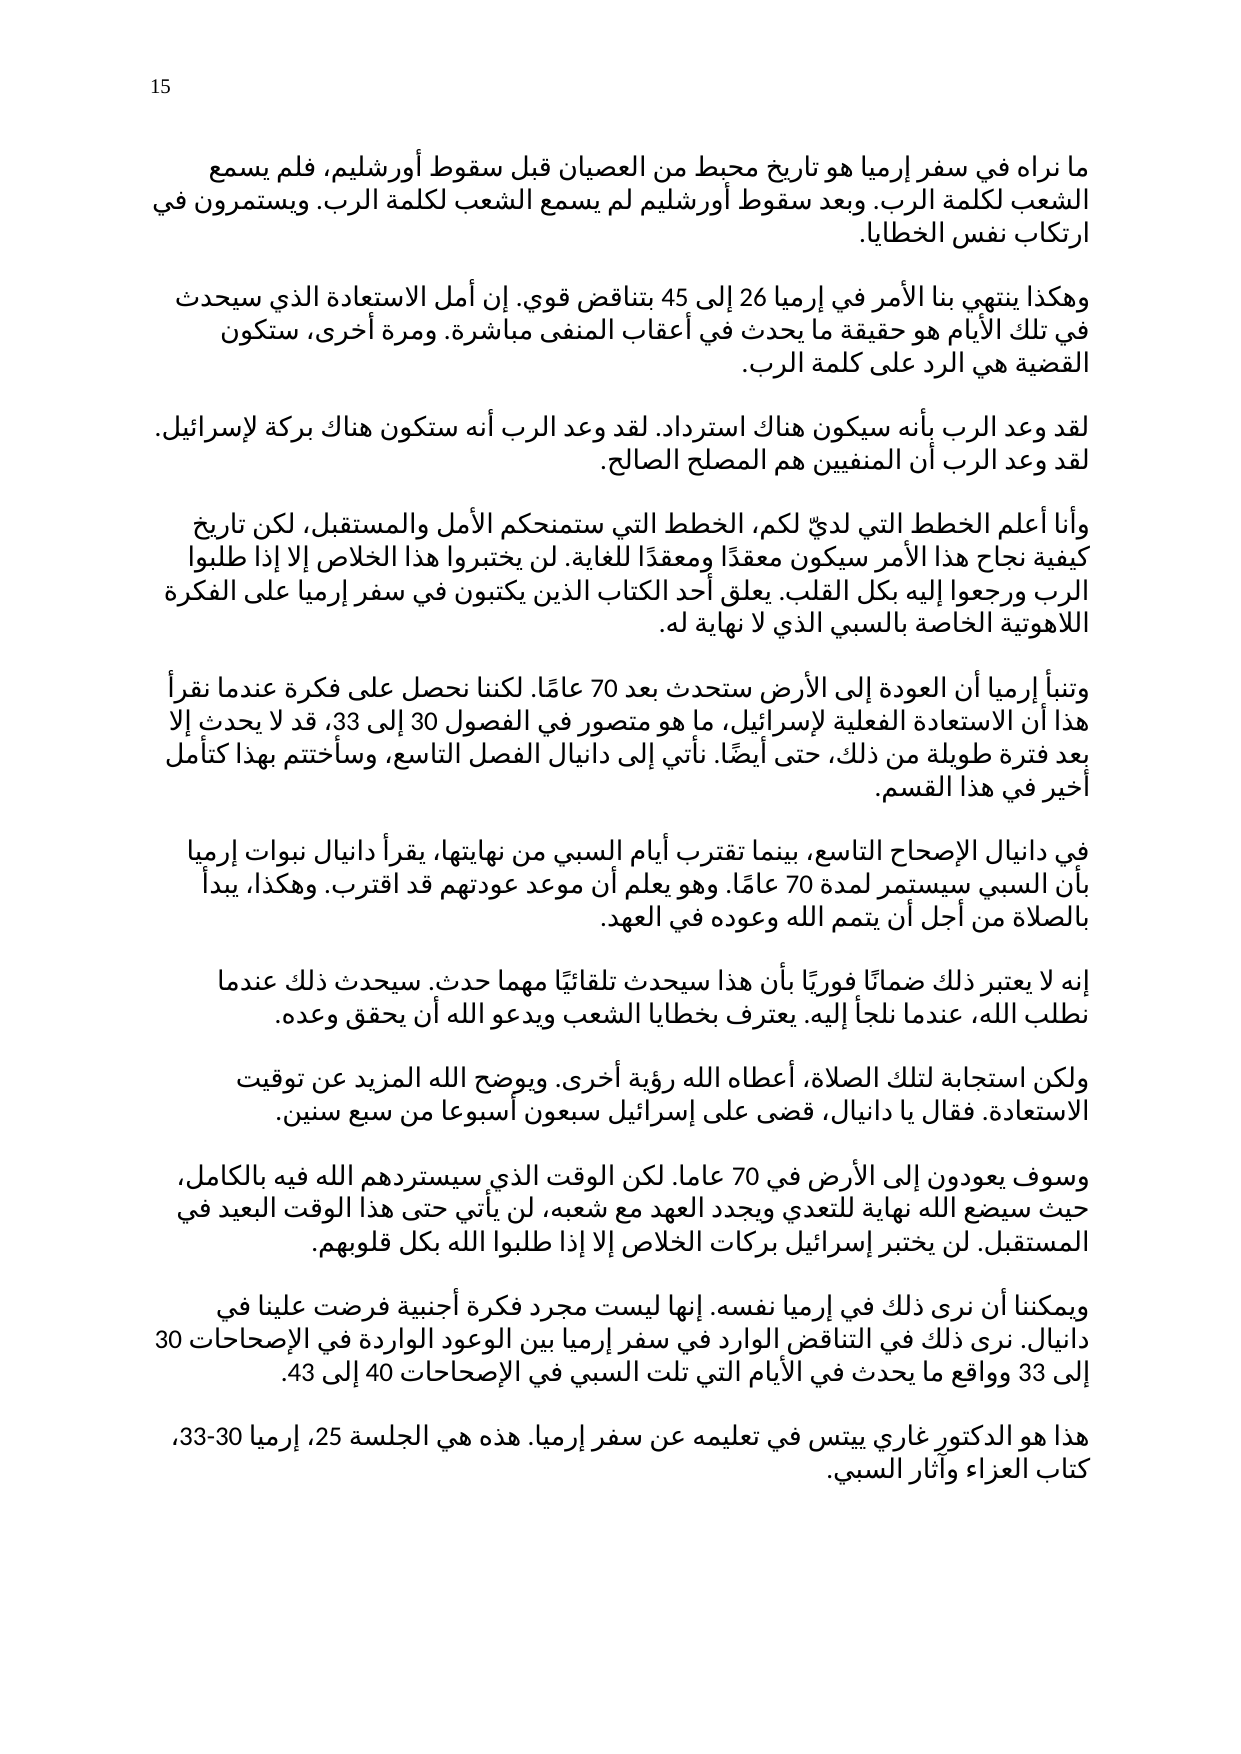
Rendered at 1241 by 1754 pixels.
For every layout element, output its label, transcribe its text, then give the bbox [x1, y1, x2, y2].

text ما نراه في سفر إرميا هو تاريخ محبط من العصيان قبل سقوط أورشليم، فلم يسمع الشعب لكلمة الرب. وبعد سقوط أورشليم لم يسمع الشعب لكلمة الرب. ويستمرون في ارتكاب نفس الخطايا. [150, 150, 1090, 249]
text هذا هو الدكتور غاري ييتس في تعليمه عن سفر إرميا. هذه هي الجلسة 25، إرميا 30-33، كتاب العزاء وآثار السبي. [150, 1419, 1090, 1509]
text ويمكننا أن نرى ذلك في إرميا نفسه. إنها ليست مجرد فكرة أجنبية فرضت علينا في دانيال. نرى ذلك في التناقض الوارد في سفر إرميا بين الوعود الواردة في الإصحاحات 30 إلى 33 وواقع ما يحدث في الأيام التي تلت السبي في الإصحاحات 40 إلى 43. [150, 1289, 1090, 1388]
text وتنبأ إرميا أن العودة إلى الأرض ستحدث بعد 70 عامًا. لكننا نحصل على فكرة عندما نقرأ هذا أن الاستعادة الفعلية لإسرائيل، ما هو متصور في الفصول 30 إلى 33، قد لا يحدث إلا بعد فترة طويلة من ذلك، حتى أيضًا. نأتي إلى دانيال الفصل التاسع، وسأختتم بهذا كتأمل أخير في هذا القسم. [150, 671, 1090, 803]
text إنه لا يعتبر ذلك ضمانًا فوريًا بأن هذا سيحدث تلقائيًا مهما حدث. سيحدث ذلك عندما نطلب الله، عندما نلجأ إليه. يعترف بخطايا الشعب ويدعو الله أن يحقق وعده. [150, 964, 1090, 1030]
text وأنا أعلم الخطط التي لديّ لكم، الخطط التي ستمنحكم الأمل والمستقبل، لكن تاريخ كيفية نجاح هذا الأمر سيكون معقدًا ومعقدًا للغاية. لن يختبروا هذا الخلاص إلا إذا طلبوا الرب ورجعوا إليه بكل القلب. يعلق أحد الكتاب الذين يكتبون في سفر إرميا على الفكرة اللاهوتية الخاصة بالسبي الذي لا نهاية له. [150, 508, 1090, 640]
text وسوف يعودون إلى الأرض في 70 عاما. لكن الوقت الذي سيستردهم الله فيه بالكامل، حيث سيضع الله نهاية للتعدي ويجدد العهد مع شعبه، لن يأتي حتى هذا الوقت البعيد في المستقبل. لن يختبر إسرائيل بركات الخلاص إلا إذا طلبوا الله بكل قلوبهم. [150, 1159, 1090, 1258]
text في دانيال الإصحاح التاسع، بينما تقترب أيام السبي من نهايتها، يقرأ دانيال نبوات إرميا بأن السبي سيستمر لمدة 70 عامًا. وهو يعلم أن موعد عودتهم قد اقترب. وهكذا، يبدأ بالصلاة من أجل أن يتمم الله وعوده في العهد. [150, 834, 1090, 933]
text ولكن استجابة لتلك الصلاة، أعطاه الله رؤية أخرى. ويوضح الله المزيد عن توقيت الاستعادة. فقال يا دانيال، قضى على إسرائيل سبعون أسبوعا من سبع سنين. [150, 1061, 1090, 1127]
text لقد وعد الرب بأنه سيكون هناك استرداد. لقد وعد الرب أنه ستكون هناك بركة لإسرائيل. لقد وعد الرب أن المنفيين هم المصلح الصالح. [150, 410, 1090, 476]
text وهكذا ينتهي بنا الأمر في إرميا 26 إلى 45 بتناقض قوي. إن أمل الاستعادة الذي سيحدث في تلك الأيام هو حقيقة ما يحدث في أعقاب المنفى مباشرة. ومرة أخرى، ستكون القضية هي الرد على كلمة الرب. [150, 280, 1090, 379]
